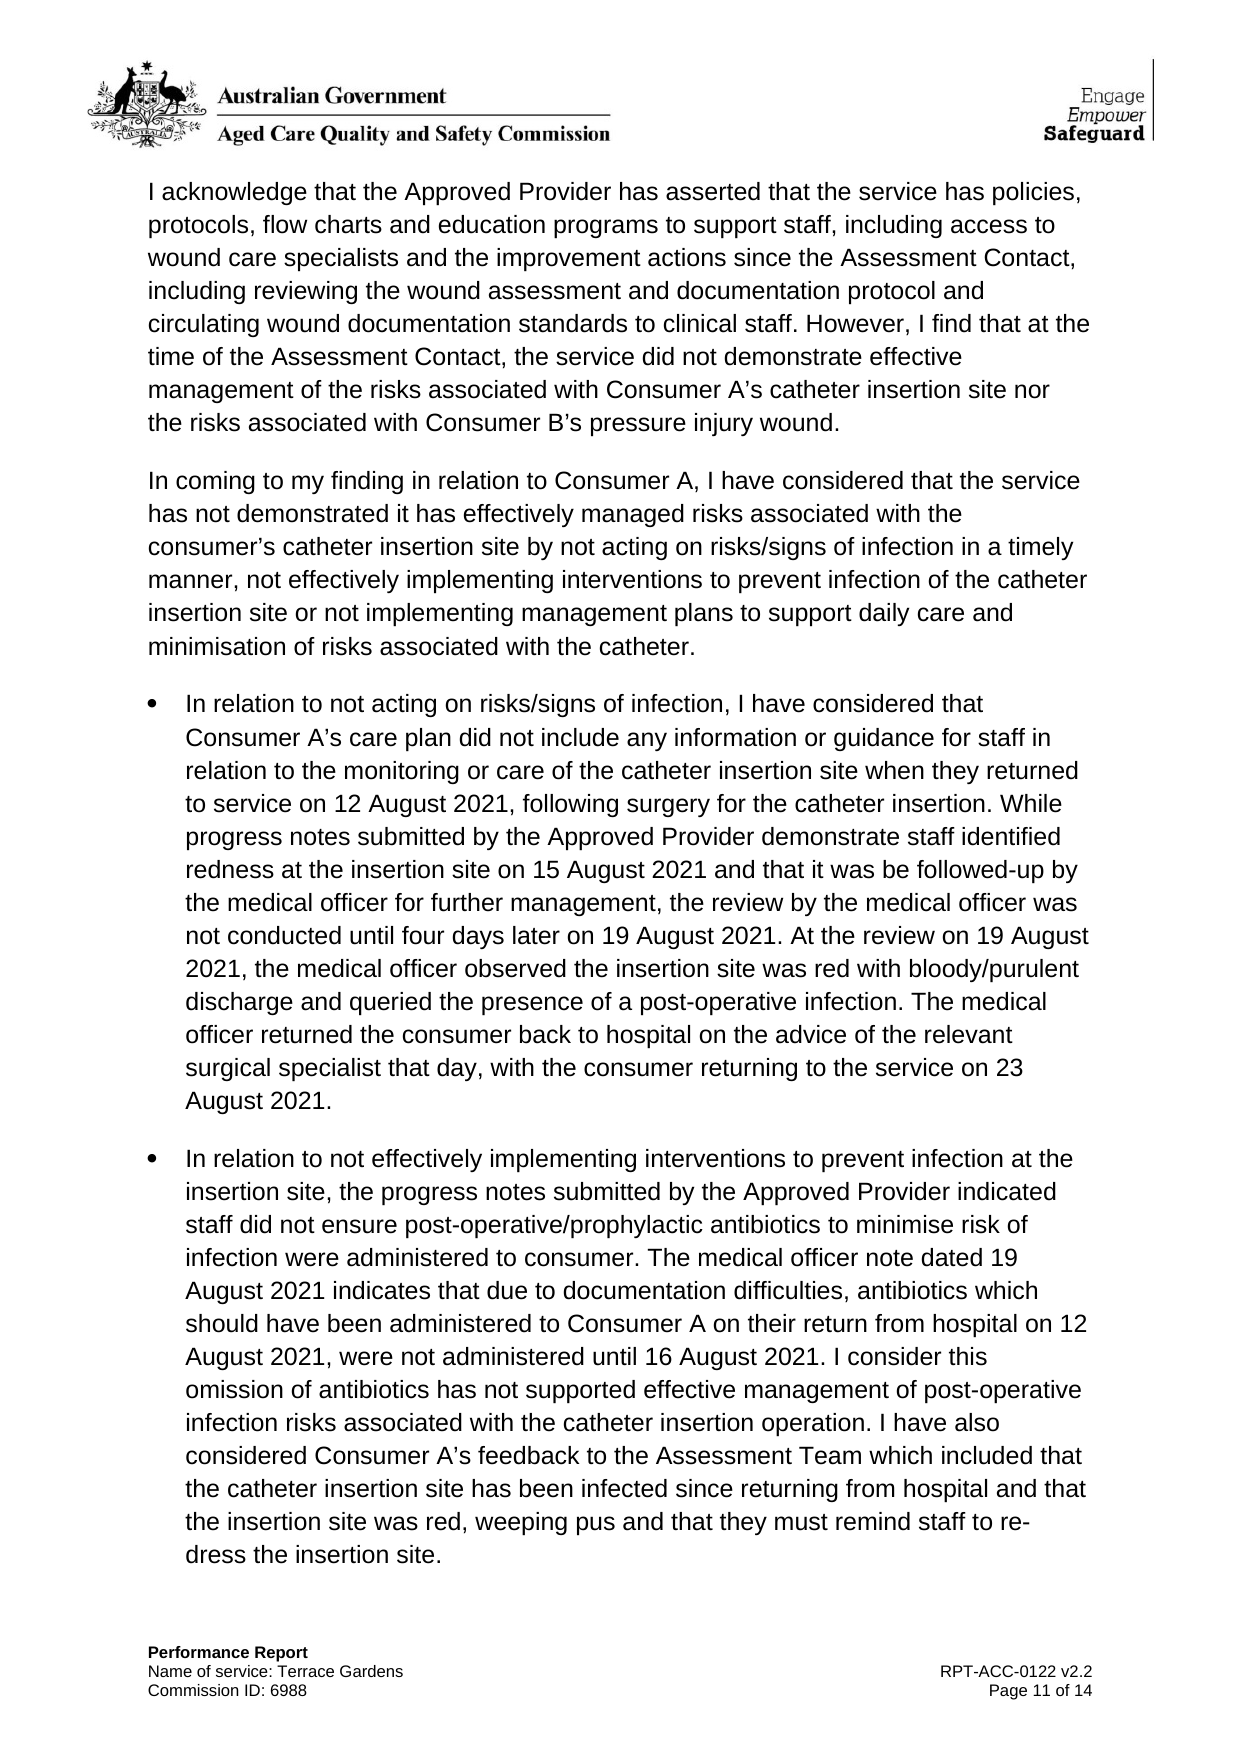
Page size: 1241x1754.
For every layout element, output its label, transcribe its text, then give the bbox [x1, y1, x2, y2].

list In relation to not effectively implementing interventions to prevent infection at the insertion site, the progress notes submitted by the Approved Provider indicated staff did not ensure post-operative/prophylactic antibiotics to minimise risk of infection were administered to consumer. The medical officer note dated 19 August 2021 indicates that due to documentation difficulties, antibiotics which should have been administered to Consumer A on their return from hospital on 12 August 2021, were not administered until 16 August 2021. I consider this omission of antibiotics has not supported effective management of post-operative infection risks associated with the catheter insertion operation. I have also considered Consumer A’s feedback to the Assessment Team which included that the catheter insertion site has been infected since returning from hospital and that the insertion site was red, weeping pus and that they must remind staff to re-dress the insertion site. [148, 1144, 1092, 1569]
list In relation to not acting on risks/signs of infection, I have considered that Consumer A’s care plan did not include any information or guidance for staff in relation to the monitoring or care of the catheter insertion site when they returned to service on 12 August 2021, following surgery for the catheter insertion. While progress notes submitted by the Approved Provider demonstrate staff identified redness at the insertion site on 15 August 2021 and that it was be followed-up by the medical officer for further management, the review by the medical officer was not conducted until four days later on 19 August 2021. At the review on 19 August 2021, the medical officer observed the insertion site was red with bloody/purulent discharge and queried the presence of a post-operative infection. The medical officer returned the consumer back to hospital on the advice of the relevant surgical specialist that day, with the consumer returning to the service on 23 August 2021. [148, 689, 1092, 1114]
list In coming to my finding in relation to Consumer A, I have considered that the service has not demonstrated it has effectively managed risks associated with the consumer’s catheter insertion site by not acting on risks/signs of infection in a timely manner, not effectively implementing interventions to prevent infection of the catheter insertion site or not implementing management plans to support daily care and minimisation of risks associated with the catheter. [148, 466, 1092, 660]
list I acknowledge that the Approved Provider has asserted that the service has policies, protocols, flow charts and education programs to support staff, including access to wound care specialists and the improvement actions since the Assessment Contact, including reviewing the wound assessment and documentation protocol and circulating wound documentation standards to clinical staff. However, I find that at the time of the Assessment Contact, the service did not demonstrate effective management of the risks associated with Consumer A’s catheter insertion site nor the risks associated with Consumer B’s pressure injury wound. [148, 177, 1092, 437]
picture [1, 0, 1241, 169]
